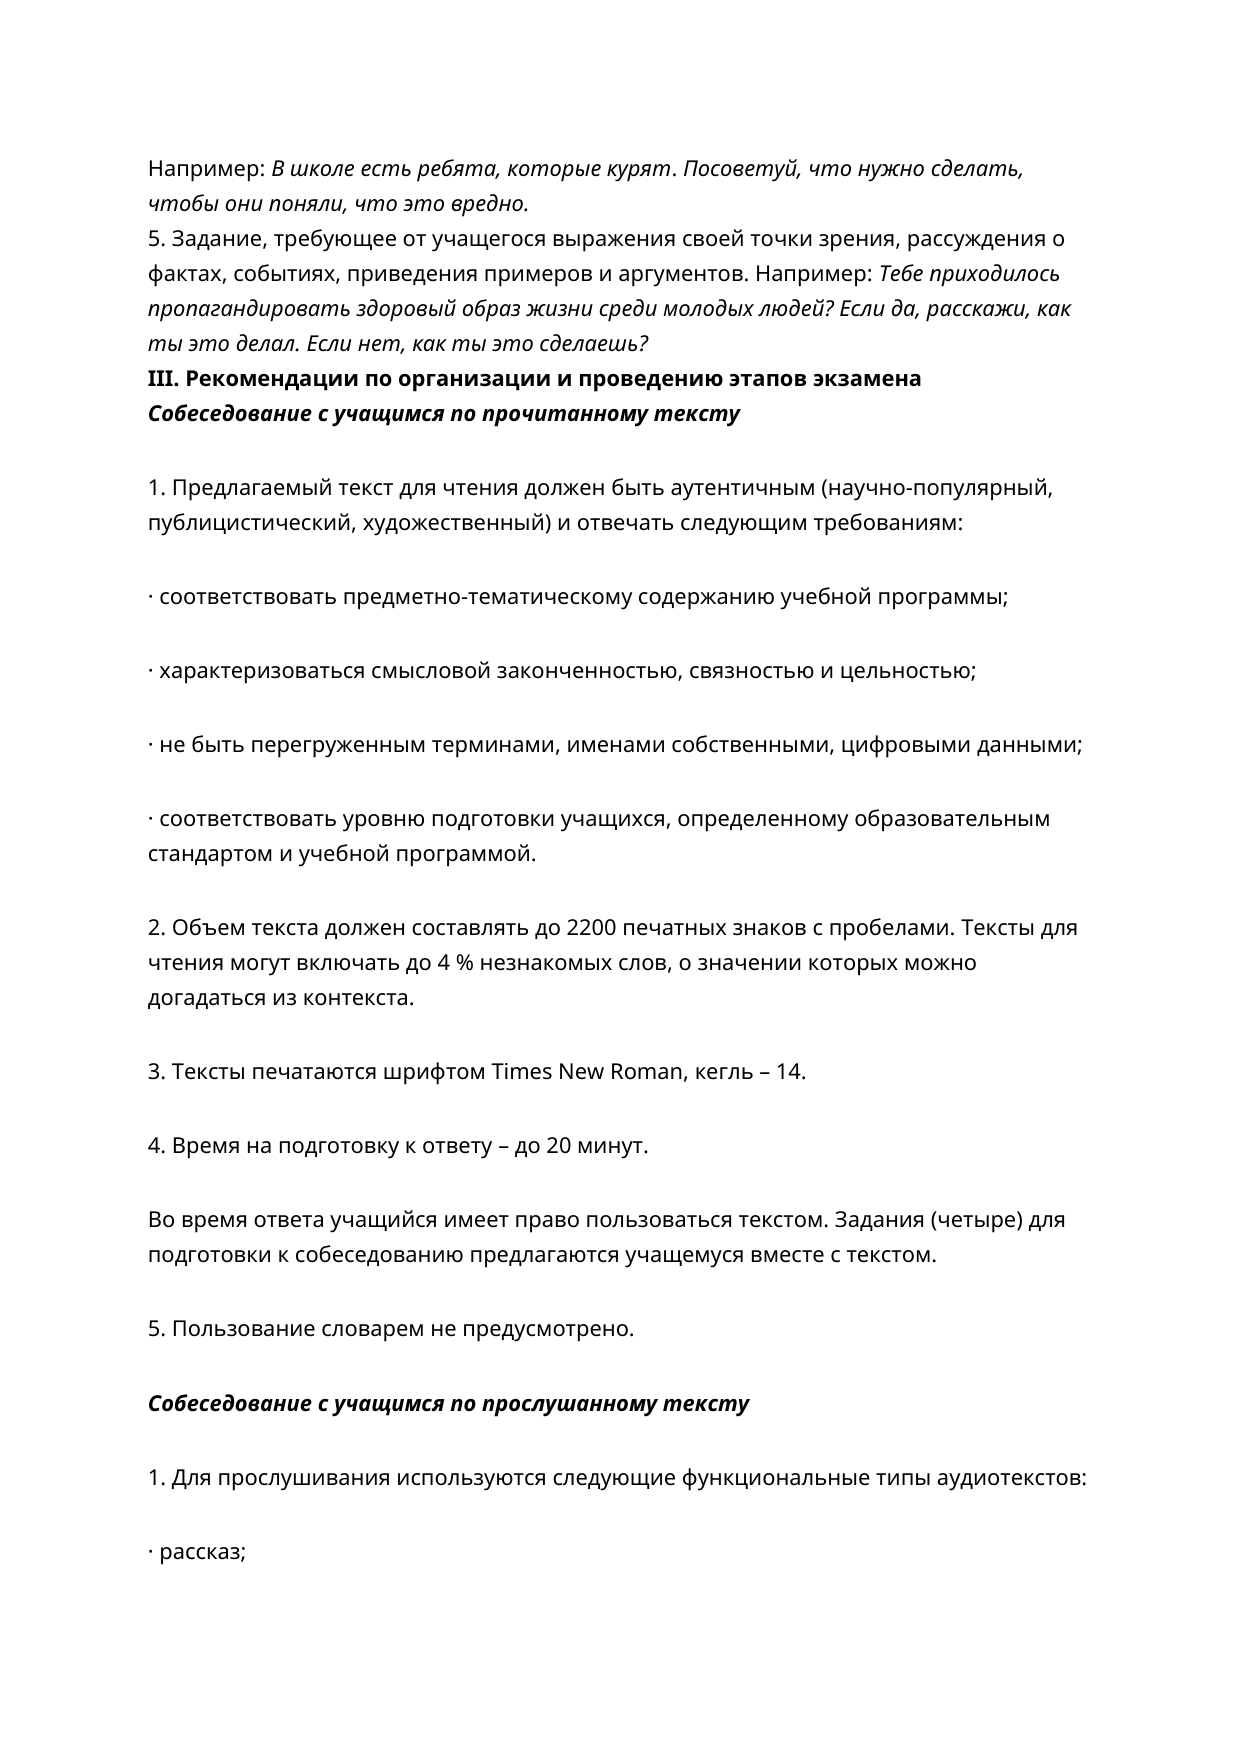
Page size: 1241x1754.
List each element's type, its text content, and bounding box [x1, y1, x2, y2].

text · соответствовать уровню подготовки учащихся, определенному образовательным стандартом и учебной программой. [148, 798, 1093, 868]
text Собеседование с учащимся по прочитанному тексту [148, 393, 1093, 428]
text 5. Задание, требующее от учащегося выражения своей точки зрения, рассуждения о фактах, событиях, приведения примеров и аргументов. Например: Тебе приходилось пропагандировать здоровый образ жизни среди молодых людей? Если да, расскажи, как ты это делал. Если нет, как ты это сделаешь? [148, 218, 1093, 358]
text 2. Объем текста должен составлять до 2200 печатных знаков с пробелами. Тексты для чтения могут включать до 4 % незнакомых слов, о значении которых можно догадаться из контекста. [148, 907, 1093, 1012]
text Например: В школе есть ребята, которые курят. Посоветуй, что нужно сделать, чтобы они поняли, что это вредно. [148, 148, 1093, 218]
text Во время ответа учащийся имеет право пользоваться текстом. Задания (четыре) для подготовки к собеседованию предлагаются учащемуся вместе с текстом. [148, 1199, 1093, 1269]
text Собеседование с учащимся по прослушанному тексту [148, 1382, 1093, 1417]
text 3. Тексты печатаются шрифтом Times New Roman, кегль – 14. [148, 1051, 1093, 1086]
text 1. Для прослушивания используются следующие функциональные типы аудиотекстов: [148, 1456, 1093, 1491]
text · характеризоваться смысловой законченностью, связностью и цельностью; [148, 650, 1093, 685]
text 5. Пользование словарем не предусмотрено. [148, 1308, 1093, 1343]
text · соответствовать предметно-тематическому содержанию учебной программы; [148, 576, 1093, 611]
text III. Рекомендации по организации и проведению этапов экзамена [148, 358, 1093, 393]
text · рассказ; [148, 1530, 1093, 1565]
text 4. Время на подготовку к ответу – до 20 минут. [148, 1125, 1093, 1160]
text · не быть перегруженным терминами, именами собственными, цифровыми данными; [148, 724, 1093, 759]
text 1. Предлагаемый текст для чтения должен быть аутентичным (научно-популярный, публицистический, художественный) и отвечать следующим требованиям: [148, 467, 1093, 537]
